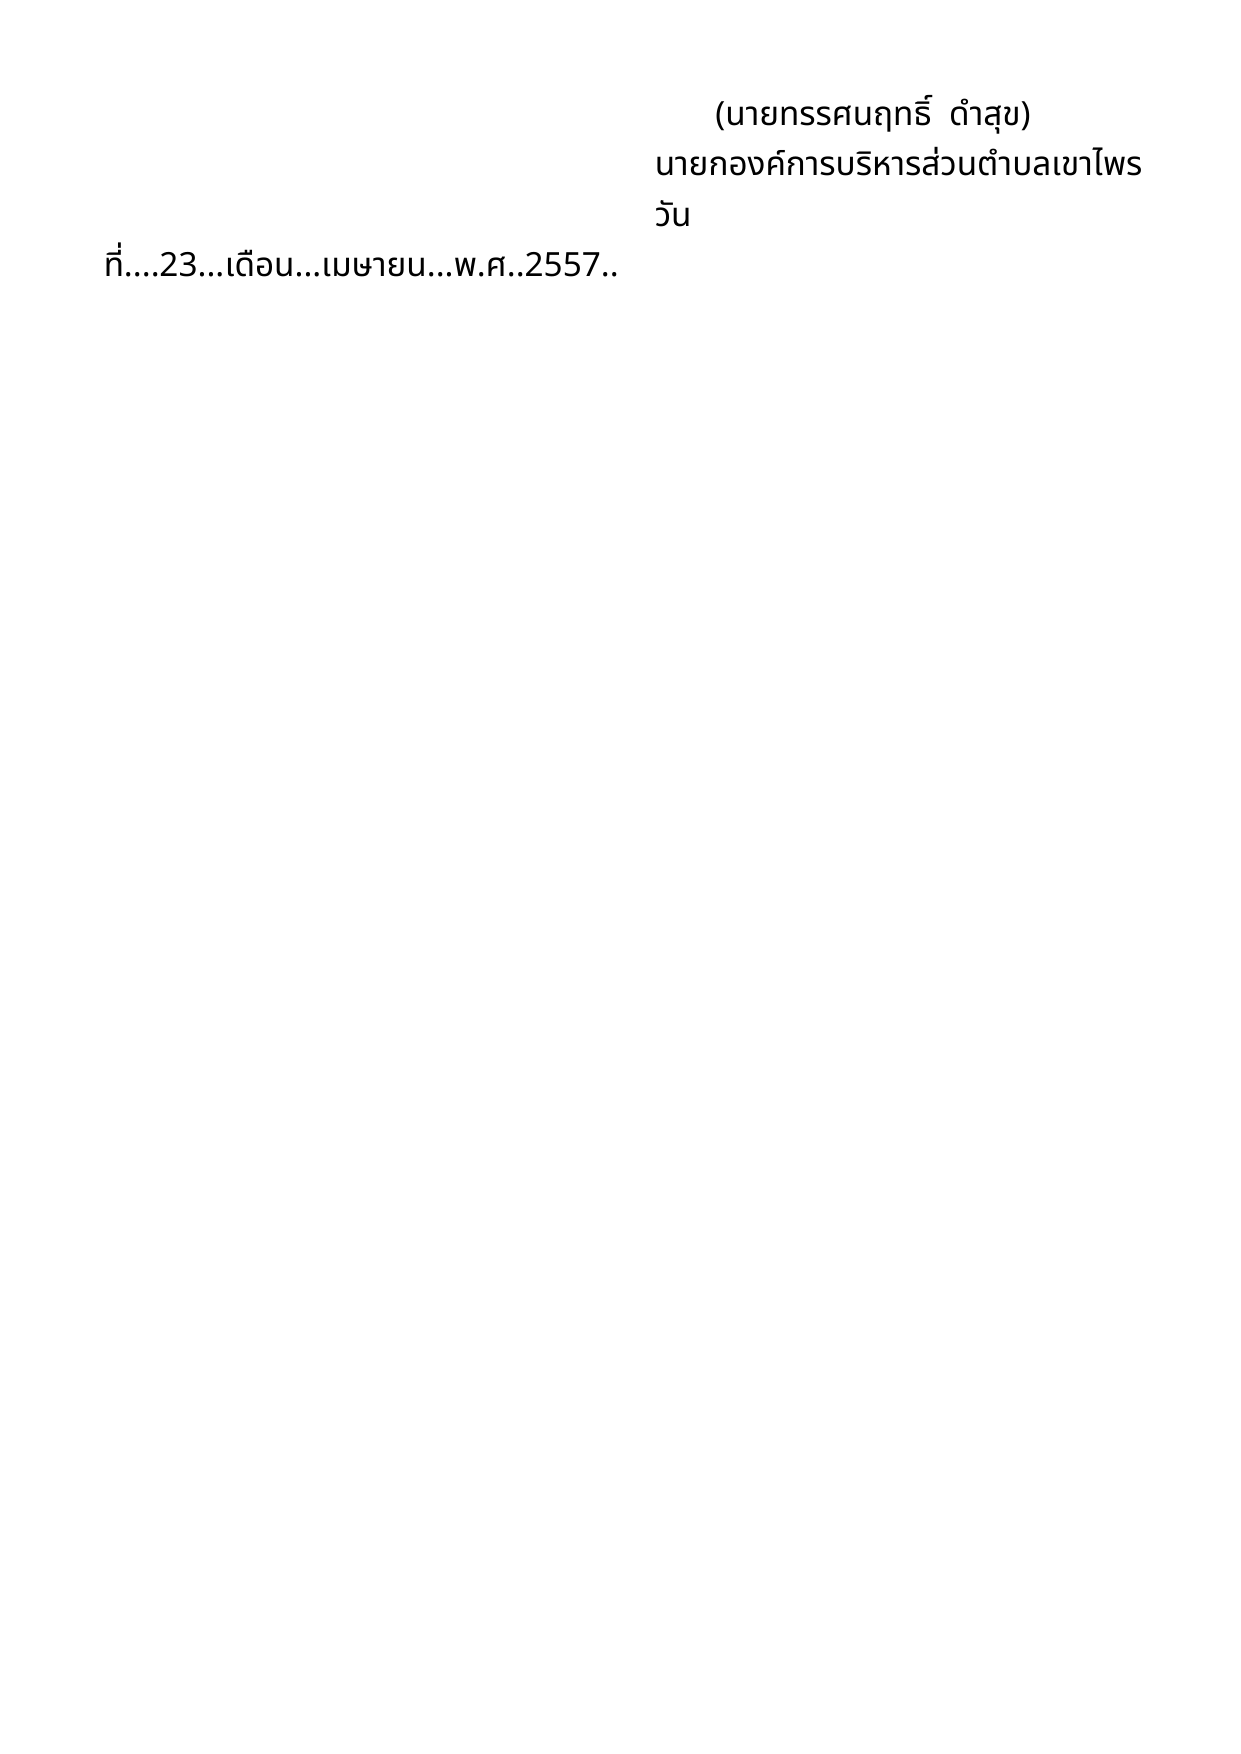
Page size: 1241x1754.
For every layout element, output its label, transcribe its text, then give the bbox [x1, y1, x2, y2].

text นายกองค์การบริหารส่วนตำบลเขาไพร [103, 140, 1167, 191]
text (นายทรรศนฤทธิ์ ดำสุข) [103, 90, 1167, 140]
text วันที่....23...เดือน...เมษายน...พ.ศ..2557.. [103, 191, 1167, 292]
